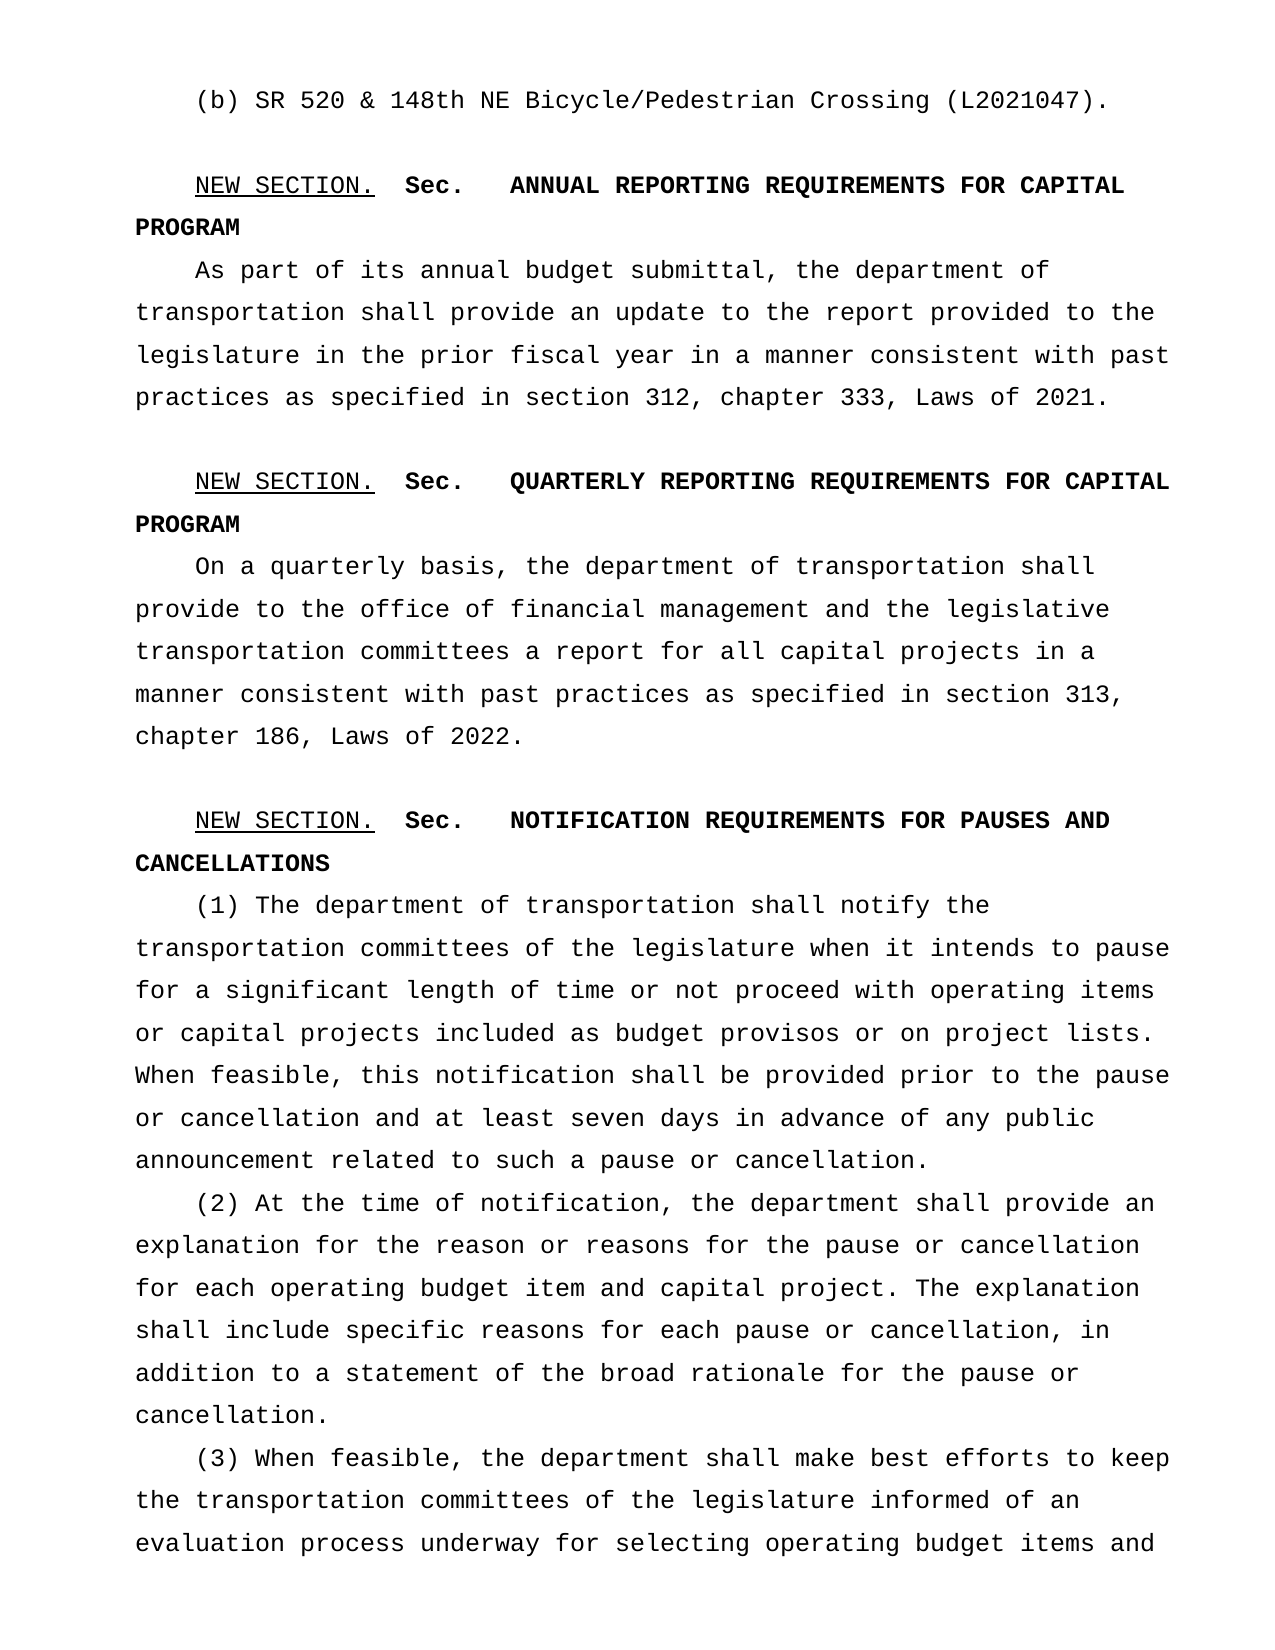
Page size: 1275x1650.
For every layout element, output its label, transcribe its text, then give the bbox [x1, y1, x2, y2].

text (1) The department of transportation shall notify the transportation committees of the legislature when it intends to pause for a significant length of time or not proceed with operating items or capital projects included as budget provisos or on project lists. When feasible, this notification shall be provided prior to the pause or cancellation and at least seven days in advance of any public announcement related to such a pause or cancellation. [135, 880, 1170, 1177]
text NEW SECTION. Sec. ANNUAL REPORTING REQUIREMENTS FOR CAPITAL PROGRAM [135, 159, 1170, 244]
text NEW SECTION. Sec. NOTIFICATION REQUIREMENTS FOR PAUSES AND CANCELLATIONS [135, 795, 1170, 880]
text On a quarterly basis, the department of transportation shall provide to the office of financial management and the legislative transportation committees a report for all capital projects in a manner consistent with past practices as specified in section 313, chapter 186, Laws of 2022. [135, 541, 1170, 753]
text As part of its annual budget submittal, the department of transportation shall provide an update to the report provided to the legislature in the prior fiscal year in a manner consistent with past practices as specified in section 312, chapter 333, Laws of 2021. [135, 244, 1170, 414]
text (b) SR 520 & 148th NE Bicycle/Pedestrian Crossing (L2021047). [135, 75, 1170, 117]
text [135, 1432, 1170, 1560]
text NEW SECTION. Sec. QUARTERLY REPORTING REQUIREMENTS FOR CAPITAL PROGRAM [135, 456, 1170, 541]
text (2) At the time of notification, the department shall provide an explanation for the reason or reasons for the pause or cancellation for each operating budget item and capital project. The explanation shall include specific reasons for each pause or cancellation, in addition to a statement of the broad rationale for the pause or cancellation. [135, 1177, 1170, 1432]
